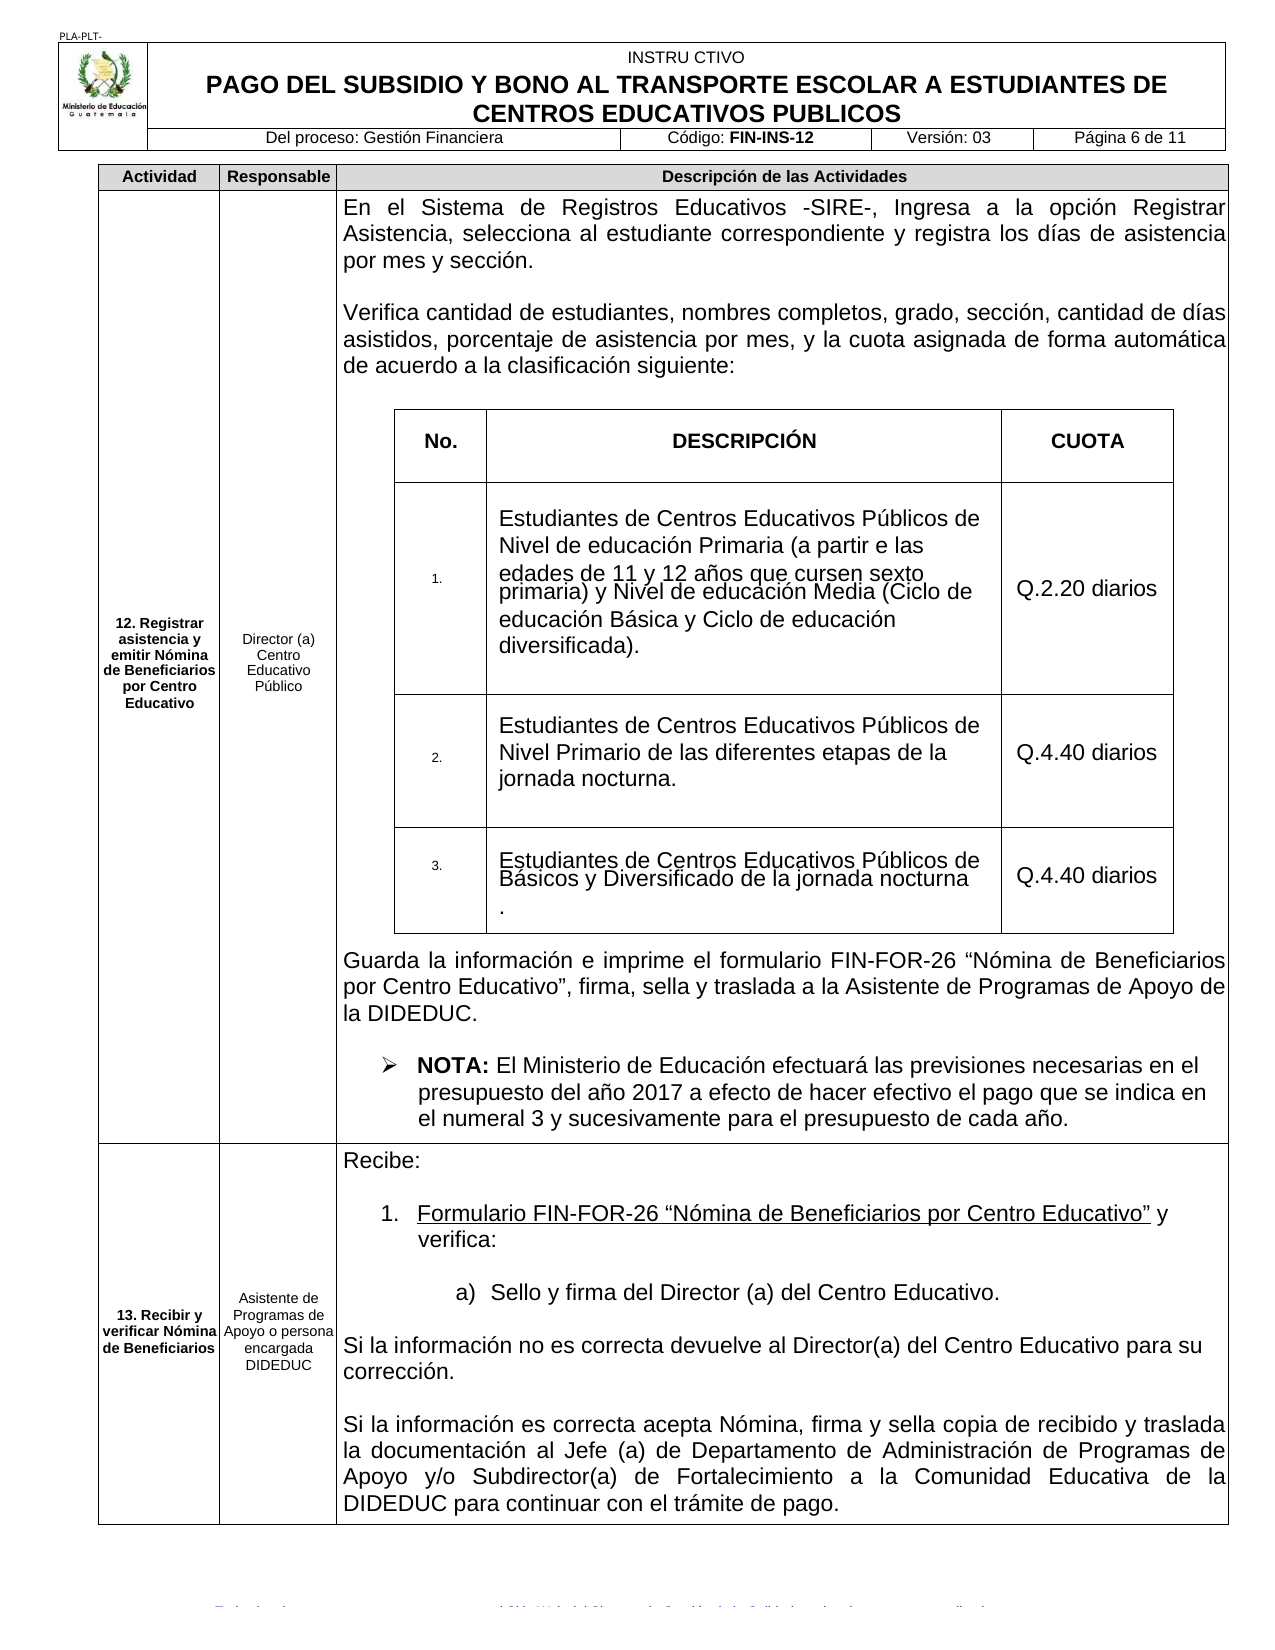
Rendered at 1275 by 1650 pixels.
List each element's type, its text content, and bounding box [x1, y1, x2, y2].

table_cell Del proceso: Gestión Financiera [148, 129, 620, 150]
table_cell Director (a) [220, 632, 336, 648]
table_header Responsable [220, 165, 336, 190]
table_cell [220, 695, 336, 1143]
table_cell Asistente de Programas de Apoyo o persona encargada DIDEDUC [220, 1144, 336, 1524]
table_cell En el Sistema de Registros Educativos -SIRE-, Ingresa a la opción Registrar Asistencia, selecciona al estudiante correspondiente y registra los días de asistencia por mes y sección. Verifica cantidad de estudiantes, nombres completos, grado, sección, cantidad de días asistidos, porcentaje de asistencia por mes, y la cuota asignada de forma automática de acuerdo a la clasificación siguiente: No. DESCRIPCIÓN CUOTA Estudiantes de Centros Educativos Públicos de Nivel de educación Primaria (a partir e las edades de 11 y 12 años que cursen sexto Q.2.20 diarios primaria) y Nivel de educación Media (Ciclo de educación Básica y Ciclo de educación diversificada). Estudiantes de Centros Educativos Públicos de Nivel Primario de las diferentes etapas de la Q.4.40 diarios jornada nocturna. Estudiantes de Centros Educativos Públicos de Q.4.40 diarios Básicos y Diversificado de la jornada nocturna . Guarda la información e imprime el formulario FIN-FOR-26 “Nómina de Beneficiarios por Centro Educativo”, firma, sella y traslada a la Asistente de Programas de Apoyo de la DIDEDUC. NOTA: El Ministerio de Educación efectuará las previsiones necesarias en el presupuesto del año 2017 a efecto de hacer efectivo el pago que se indica en el numeral 3 y sucesivamente para el presupuesto de cada año. [337, 191, 1228, 1143]
table_cell Código: FIN-INS-12 [621, 129, 871, 150]
table_cell asistencia y [99, 632, 219, 648]
table_cell Página 6 de 11 [1034, 129, 1225, 150]
table_cell Versión: 03 [872, 129, 1033, 150]
table_cell Público [220, 680, 336, 695]
table_cell Centro [220, 648, 336, 664]
table_cell emitir Nómina [99, 648, 219, 664]
table_cell 12. Registrar [99, 191, 219, 632]
table_cell Educativo [99, 695, 219, 1143]
table_header INSTRU CTIVO PAGO DEL SUBSIDIO Y BONO AL TRANSPORTE ESCOLAR A ESTUDIANTES DE CENTROS EDUCATIVOS PUBLICOS [148, 43, 1225, 128]
table_cell Recibe: Formulario FIN-FOR-26 “Nómina de Beneficiarios por Centro Educativo” y verifica: Sello y firma del Director (a) del Centro Educativo. Si la información no es correcta devuelve al Director(a) del Centro Educativo para su corrección. Si la información es correcta acepta Nómina, firma y sella copia de recibido y traslada la documentación al Jefe (a) de Departamento de Administración de Programas de Apoyo y/o Subdirector(a) de Fortalecimiento a la Comunidad Educativa de la DIDEDUC para continuar con el trámite de pago. [337, 1144, 1228, 1524]
table_cell 13. Recibir y verificar Nómina de Beneficiarios [99, 1144, 219, 1524]
table_cell [220, 191, 336, 632]
table_cell Educativo [220, 664, 336, 679]
table_header [59, 43, 147, 150]
table_cell de Beneficiarios [99, 664, 219, 679]
table_header Descripción de las Actividades [337, 165, 1228, 190]
table_header Actividad [99, 165, 219, 190]
picture [61, 48, 147, 119]
table_cell por Centro [99, 680, 219, 695]
